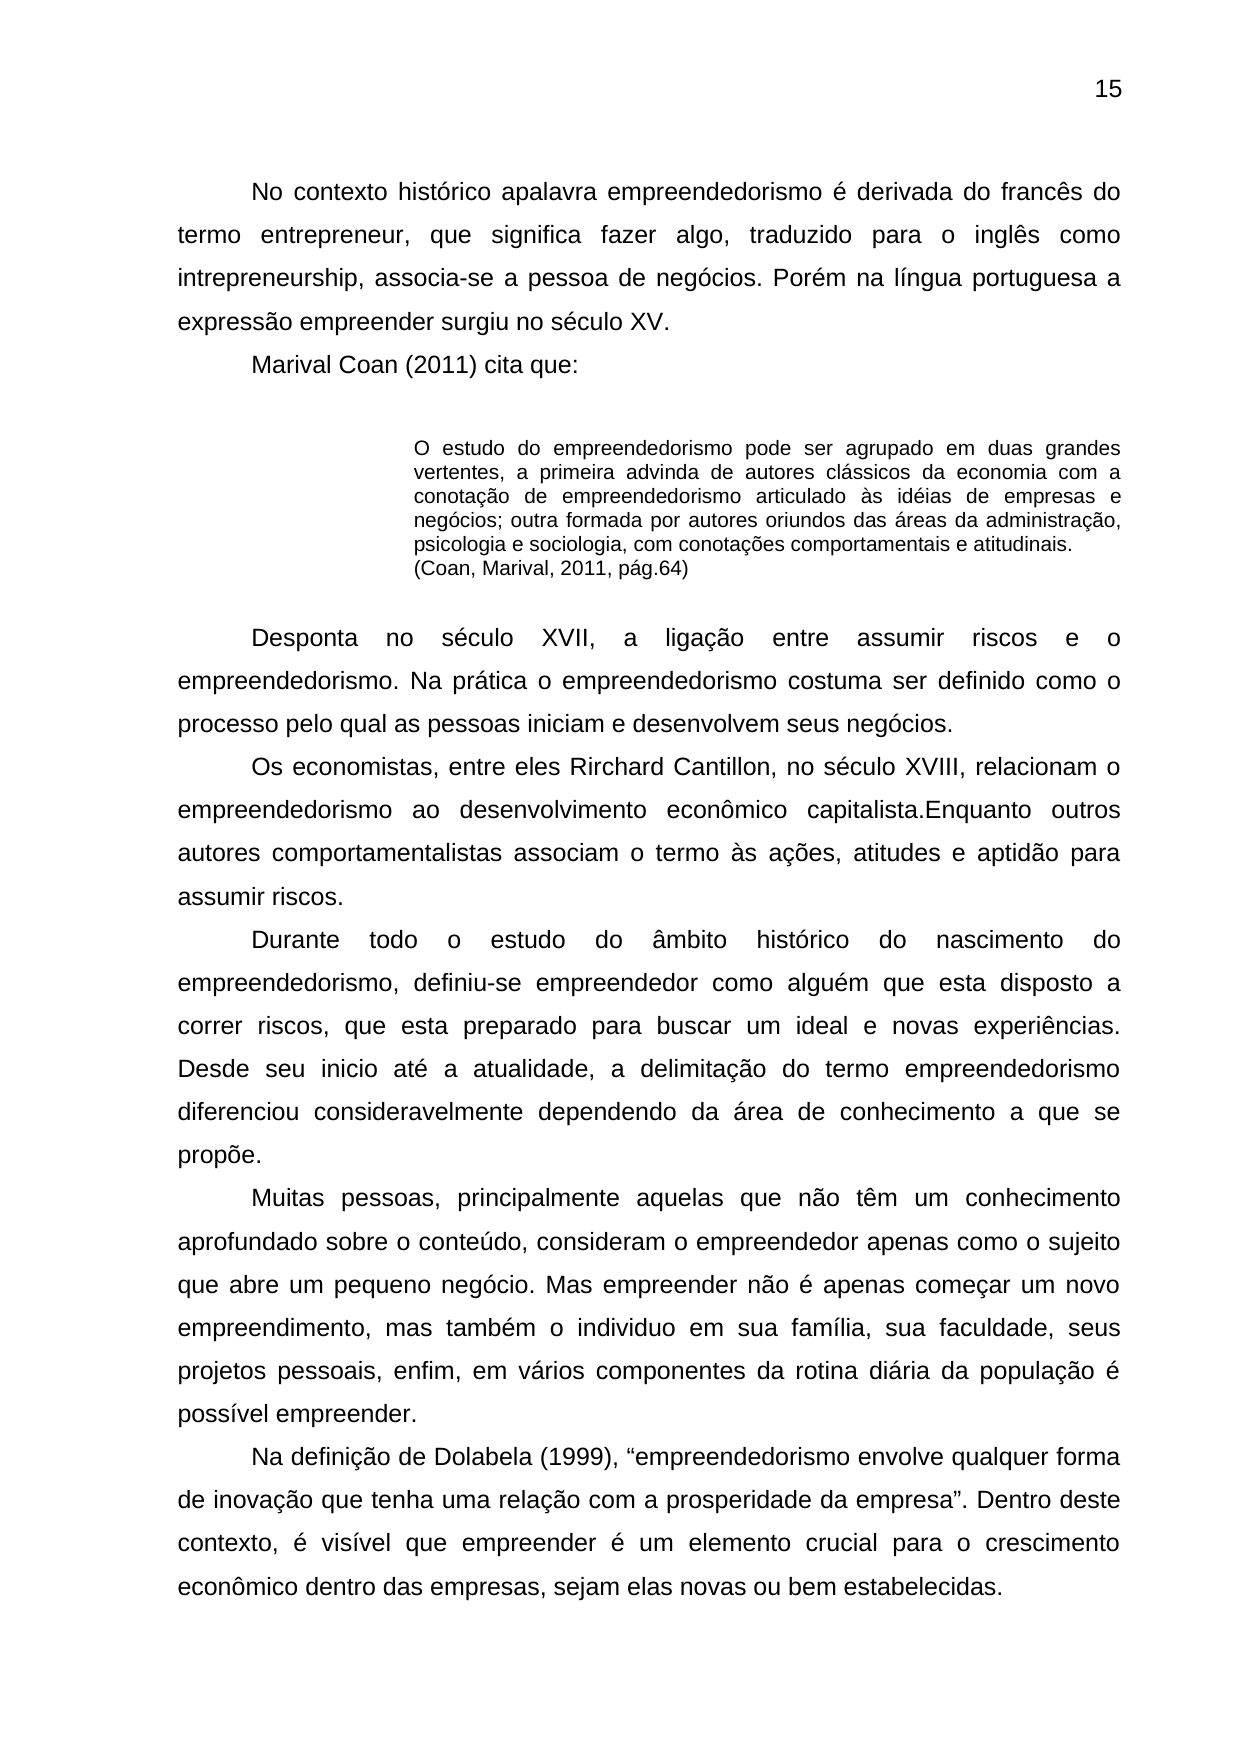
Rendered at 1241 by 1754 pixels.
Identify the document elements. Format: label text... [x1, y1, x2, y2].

text Desponta no século XVII, a ligação entre assumir riscos e o empreendedorismo. Na prática o empreendedorismo costuma ser definido como o processo pelo qual as pessoas iniciam e desenvolvem seus negócios. [177, 623, 1122, 738]
text Na definição de Dolabela (1999), “empreendedorismo envolve qualquer forma de inovação que tenha uma relação com a prosperidade da empresa”. Dentro deste contexto, é visível que empreender é um elemento crucial para o crescimento econômico dentro das empresas, sejam elas novas ou bem estabelecidas. [177, 1442, 1122, 1600]
text (Coan, Marival, 2011, pág.64) [413, 556, 1122, 580]
text No contexto histórico apalavra empreendedorismo é derivada do francês do termo entrepreneur, que significa fazer algo, traduzido para o inglês como intrepreneurship, associa-se a pessoa de negócios. Porém na língua portuguesa a expressão empreender surgiu no século XV. [177, 177, 1122, 335]
text O estudo do empreendedorismo pode ser agrupado em duas grandes vertentes, a primeira advinda de autores clássicos da economia com a conotação de empreendedorismo articulado às idéias de empresas e negócios; outra formada por autores oriundos das áreas da administração, psicologia e sociologia, com conotações comportamentais e atitudinais. [413, 436, 1122, 556]
text Muitas pessoas, principalmente aquelas que não têm um conhecimento aprofundado sobre o conteúdo, consideram o empreendedor apenas como o sujeito que abre um pequeno negócio. Mas empreender não é apenas começar um novo empreendimento, mas também o individuo em sua família, sua faculdade, seus projetos pessoais, enfim, em vários componentes da rotina diária da população é possível empreender. [177, 1183, 1122, 1428]
text Durante todo o estudo do âmbito histórico do nascimento do empreendedorismo, definiu-se empreendedor como alguém que esta disposto a correr riscos, que esta preparado para buscar um ideal e novas experiências. Desde seu inicio até a atualidade, a delimitação do termo empreendedorismo diferenciou consideravelmente dependendo da área de conhecimento a que se propõe. [177, 925, 1122, 1169]
text Marival Coan (2011) cita que: [177, 350, 1122, 378]
text Os economistas, entre eles Rirchard Cantillon, no século XVIII, relacionam o empreendedorismo ao desenvolvimento econômico capitalista.Enquanto outros autores comportamentalistas associam o termo às ações, atitudes e aptidão para assumir riscos. [177, 752, 1122, 910]
